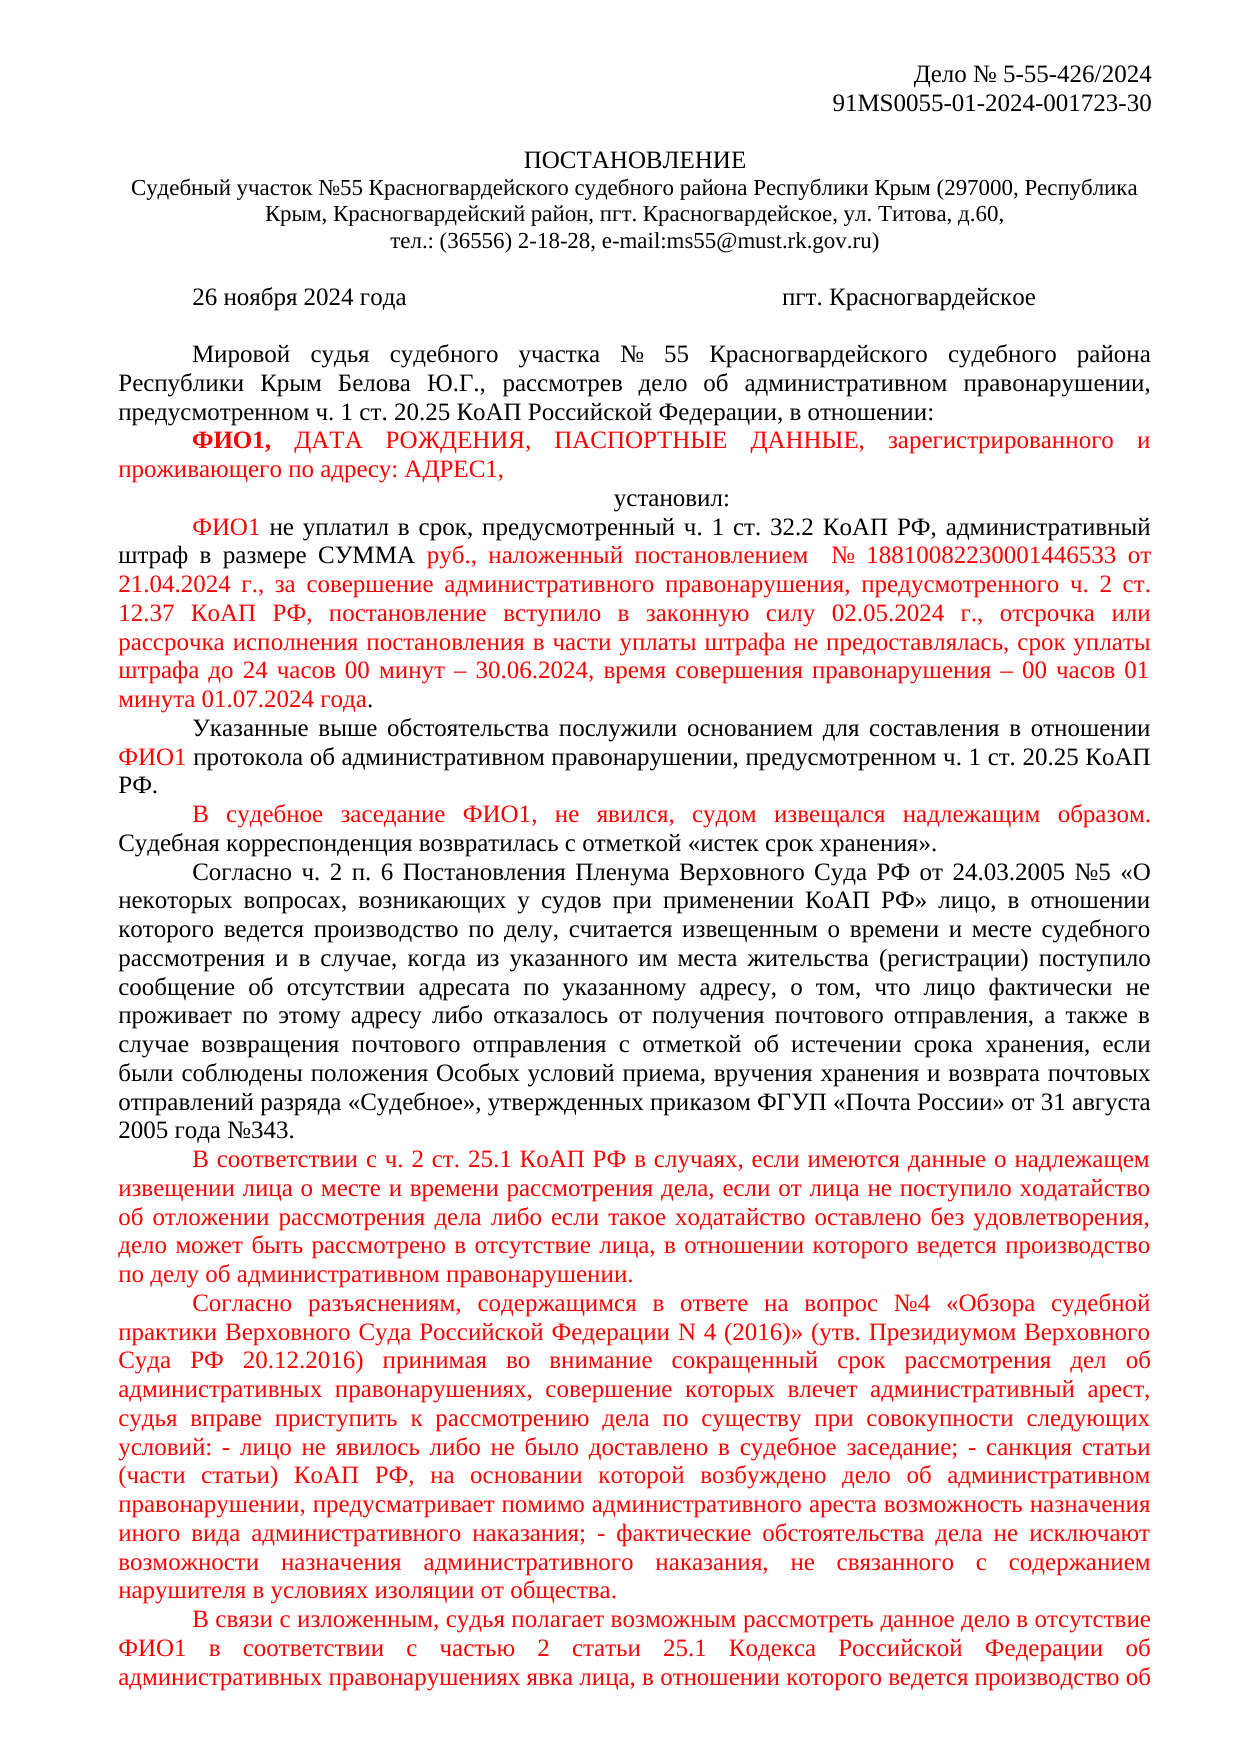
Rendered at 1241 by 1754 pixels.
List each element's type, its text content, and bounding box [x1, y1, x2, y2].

text В судебное заседание ФИО1, не явился, судом извещался надлежащим образом. Судебная корреспонденция возвратилась с отметкой «истек срок хранения». [118, 799, 1152, 857]
text Согласно разъяснениям, содержащимся в ответе на вопрос №4 «Обзора судебной практики Верховного Суда Российской Федерации N 4 (2016)» (утв. Президиумом Верховного Суда РФ 20.12.2016) принимая во внимание сокращенный срок рассмотрения дел об административных правонарушениях, совершение которых влечет административный арест, судья вправе приступить к рассмотрению дела по существу при совокупности следующих условий: - лицо не явилось либо не было доставлено в судебное заседание; - санкция статьи (части статьи) КоАП РФ, на основании которой возбуждено дело об административном правонарушении, предусматривает помимо административного ареста возможность назначения иного вида административного наказания; - фактические обстоятельства дела не исключают возможности назначения административного наказания, не связанного с содержанием нарушителя в условиях изоляции от общества. [118, 1288, 1152, 1604]
text ФИО1 не уплатил в срок, предусмотренный ч. 1 ст. 32.2 КоАП РФ, административный штраф в размере СУММА руб., наложенный постановлением № 18810082230001446533 от 21.04.2024 г., за совершение административного правонарушения, предусмотренного ч. 2 ст. 12.37 КоАП РФ, постановление вступило в законную силу 02.05.2024 г., отсрочка или рассрочка исполнения постановления в части уплаты штрафа не предоставлялась, срок уплаты штрафа до 24 часов 00 минут – 30.06.2024, время совершения правонарушения – 00 часов 01 минута 01.07.2024 года. [118, 512, 1152, 713]
text 26 ноября 2024 года пгт. Красногвардейское [118, 282, 1152, 311]
text 91MS0055-01-2024-001723-30 [88, 88, 1152, 117]
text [118, 1604, 1152, 1691]
text В соответствии с ч. 2 ст. 25.1 КоАП РФ в случаях, если имеются данные о надлежащем извещении лица о месте и времени рассмотрения дела, если от лица не поступило ходатайство об отложении рассмотрения дела либо если такое ходатайство оставлено без удовлетворения, дело может быть рассмотрено в отсутствие лица, в отношении которого ведется производство по делу об административном правонарушении. [118, 1144, 1152, 1288]
text Дело № 5-55-426/2024 [88, 59, 1152, 88]
text ФИО1, ДАТА РОЖДЕНИЯ, ПАСПОРТНЫЕ ДАННЫЕ, зарегистрированного и проживающего по адресу: АДРЕС1, [118, 426, 1152, 483]
text Мировой судья судебного участка № 55 Красногвардейского судебного района Республики Крым Белова Ю.Г., рассмотрев дело об административном правонарушении, предусмотренном ч. 1 ст. 20.25 КоАП Российской Федерации, в отношении: [118, 339, 1152, 426]
text Указанные выше обстоятельства послужили основанием для составления в отношении ФИО1 протокола об административном правонарушении, предусмотренном ч. 1 ст. 20.25 КоАП РФ. [118, 713, 1152, 799]
text установил: [118, 483, 1152, 512]
text Судебный участок №55 Красногвардейского судебного района Республики Крым (297000, Республика Крым, Красногвардейский район, пгт. Красногвардейское, ул. Титова, д.60, [118, 174, 1152, 227]
text ПОСТАНОВЛЕНИЕ [118, 145, 1152, 174]
text Согласно ч. 2 п. 6 Постановления Пленума Верховного Суда РФ от 24.03.2005 №5 «О некоторых вопросах, возникающих у судов при применении КоАП РФ» лицо, в отношении которого ведется производство по делу, считается извещенным о времени и месте судебного рассмотрения и в случае, когда из указанного им места жительства (регистрации) поступило сообщение об отсутствии адресата по указанному адресу, о том, что лицо фактически не проживает по этому адресу либо отказалось от получения почтового отправления, а также в случае возвращения почтового отправления с отметкой об истечении срока хранения, если были соблюдены положения Особых условий приема, вручения хранения и возврата почтовых отправлений разряда «Судебное», утвержденных приказом ФГУП «Почта России» от 31 августа 2005 года №343. [118, 857, 1152, 1144]
text тел.: (36556) 2-18-28, е-mail:ms55@must.rk.gov.ru) [118, 227, 1152, 253]
